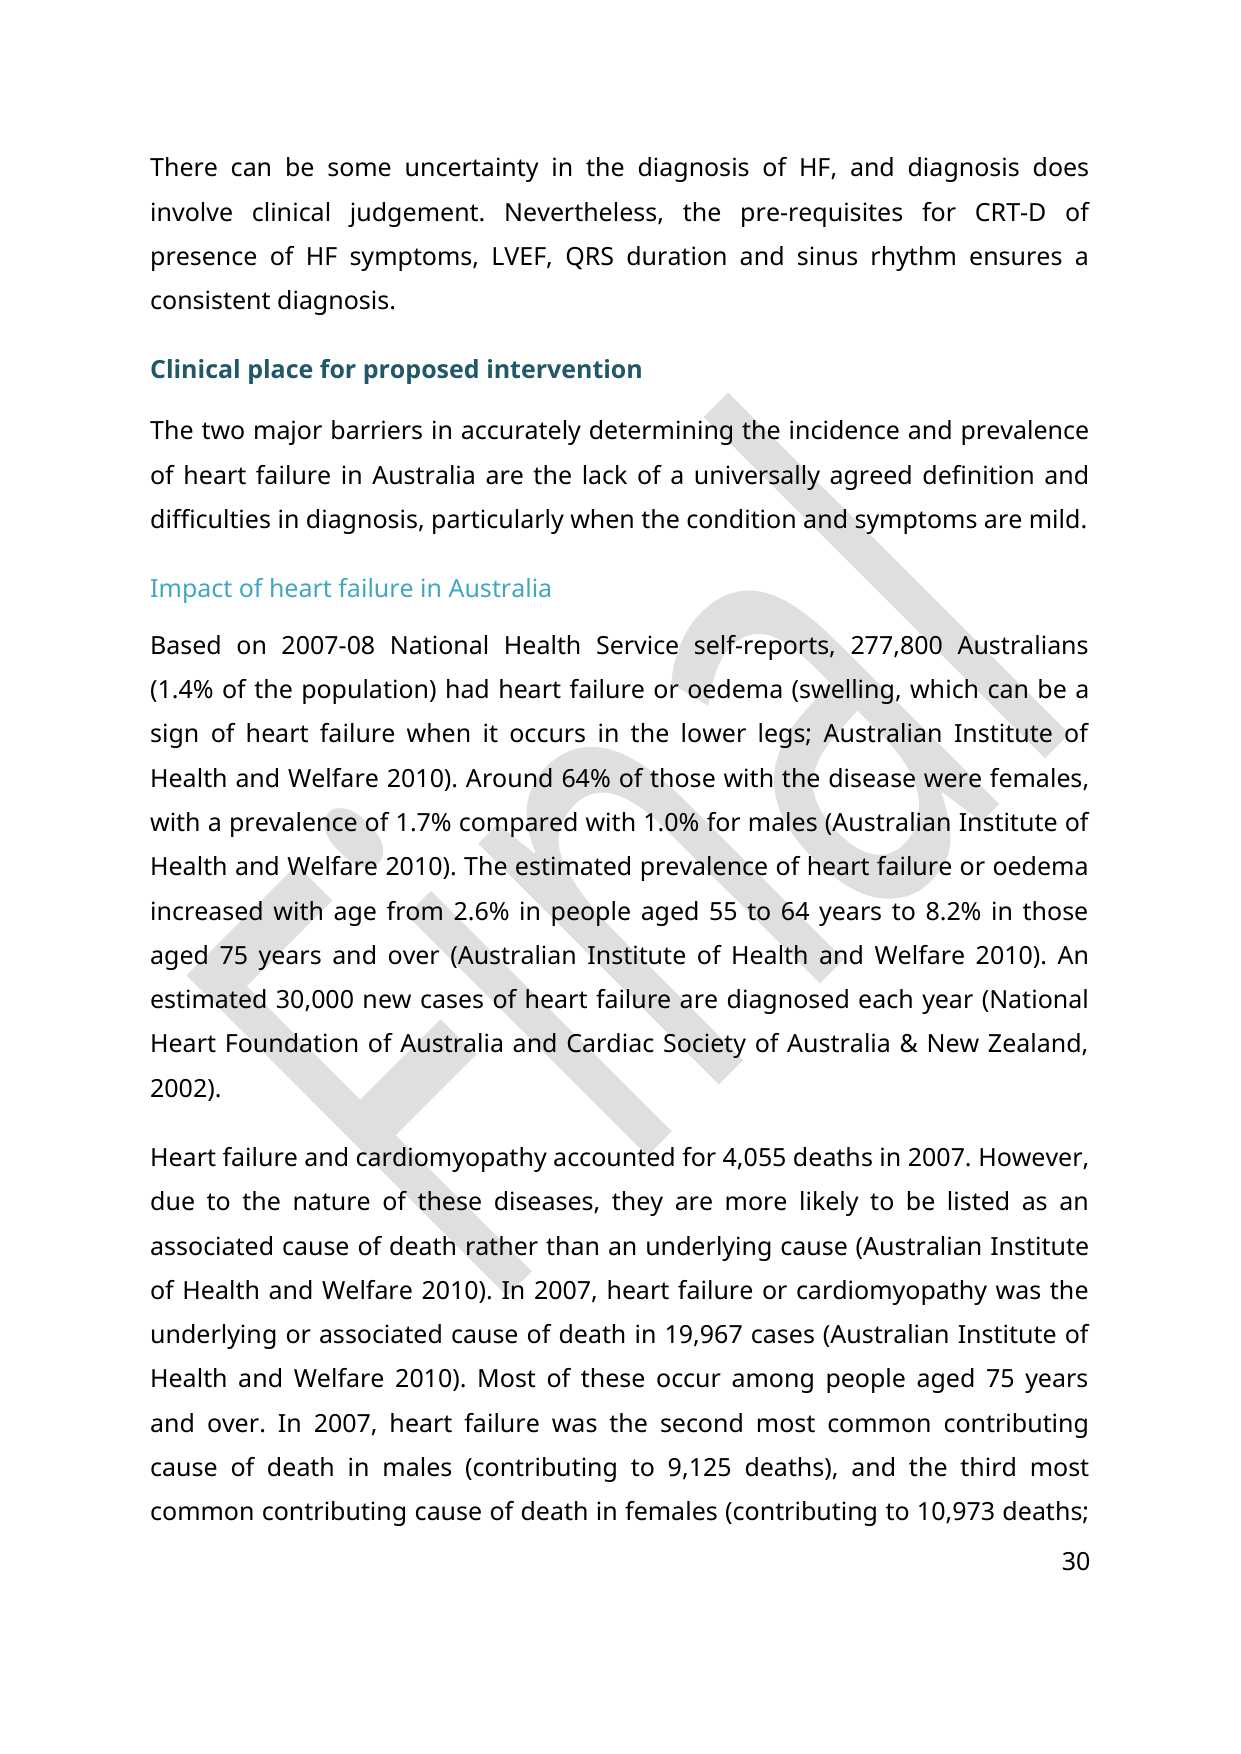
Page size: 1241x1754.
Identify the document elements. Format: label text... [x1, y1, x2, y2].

subtitle Impact of heart failure in Australia [150, 571, 1090, 605]
subtitle Clinical place for proposed intervention [150, 352, 1090, 386]
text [150, 1139, 1090, 1528]
text Based on 2007-08 National Health Service self-reports, 277,800 Australians (1.4% of the population) had heart failure or oedema (swelling, which can be a sign of heart failure when it occurs in the lower legs; Australian Institute of Health and Welfare 2010). Around 64% of those with the disease were females, with a prevalence of 1.7% compared with 1.0% for males (Australian Institute of Health and Welfare 2010). The estimated prevalence of heart failure or oedema increased with age from 2.6% in people aged 55 to 64 years to 8.2% in those aged 75 years and over (Australian Institute of Health and Welfare 2010). An estimated 30,000 new cases of heart failure are diagnosed each year (National Heart Foundation of Australia and Cardiac Society of Australia & New Zealand, 2002). [150, 628, 1090, 1104]
text The two major barriers in accurately determining the incidence and prevalence of heart failure in Australia are the lack of a universally agreed definition and difficulties in diagnosis, particularly when the condition and symptoms are mild. [150, 413, 1090, 536]
text There can be some uncertainty in the diagnosis of HF, and diagnosis does involve clinical judgement. Nevertheless, the pre-requisites for CRT-D of presence of HF symptoms, LVEF, QRS duration and sinus rhythm ensures a consistent diagnosis. [150, 150, 1090, 317]
